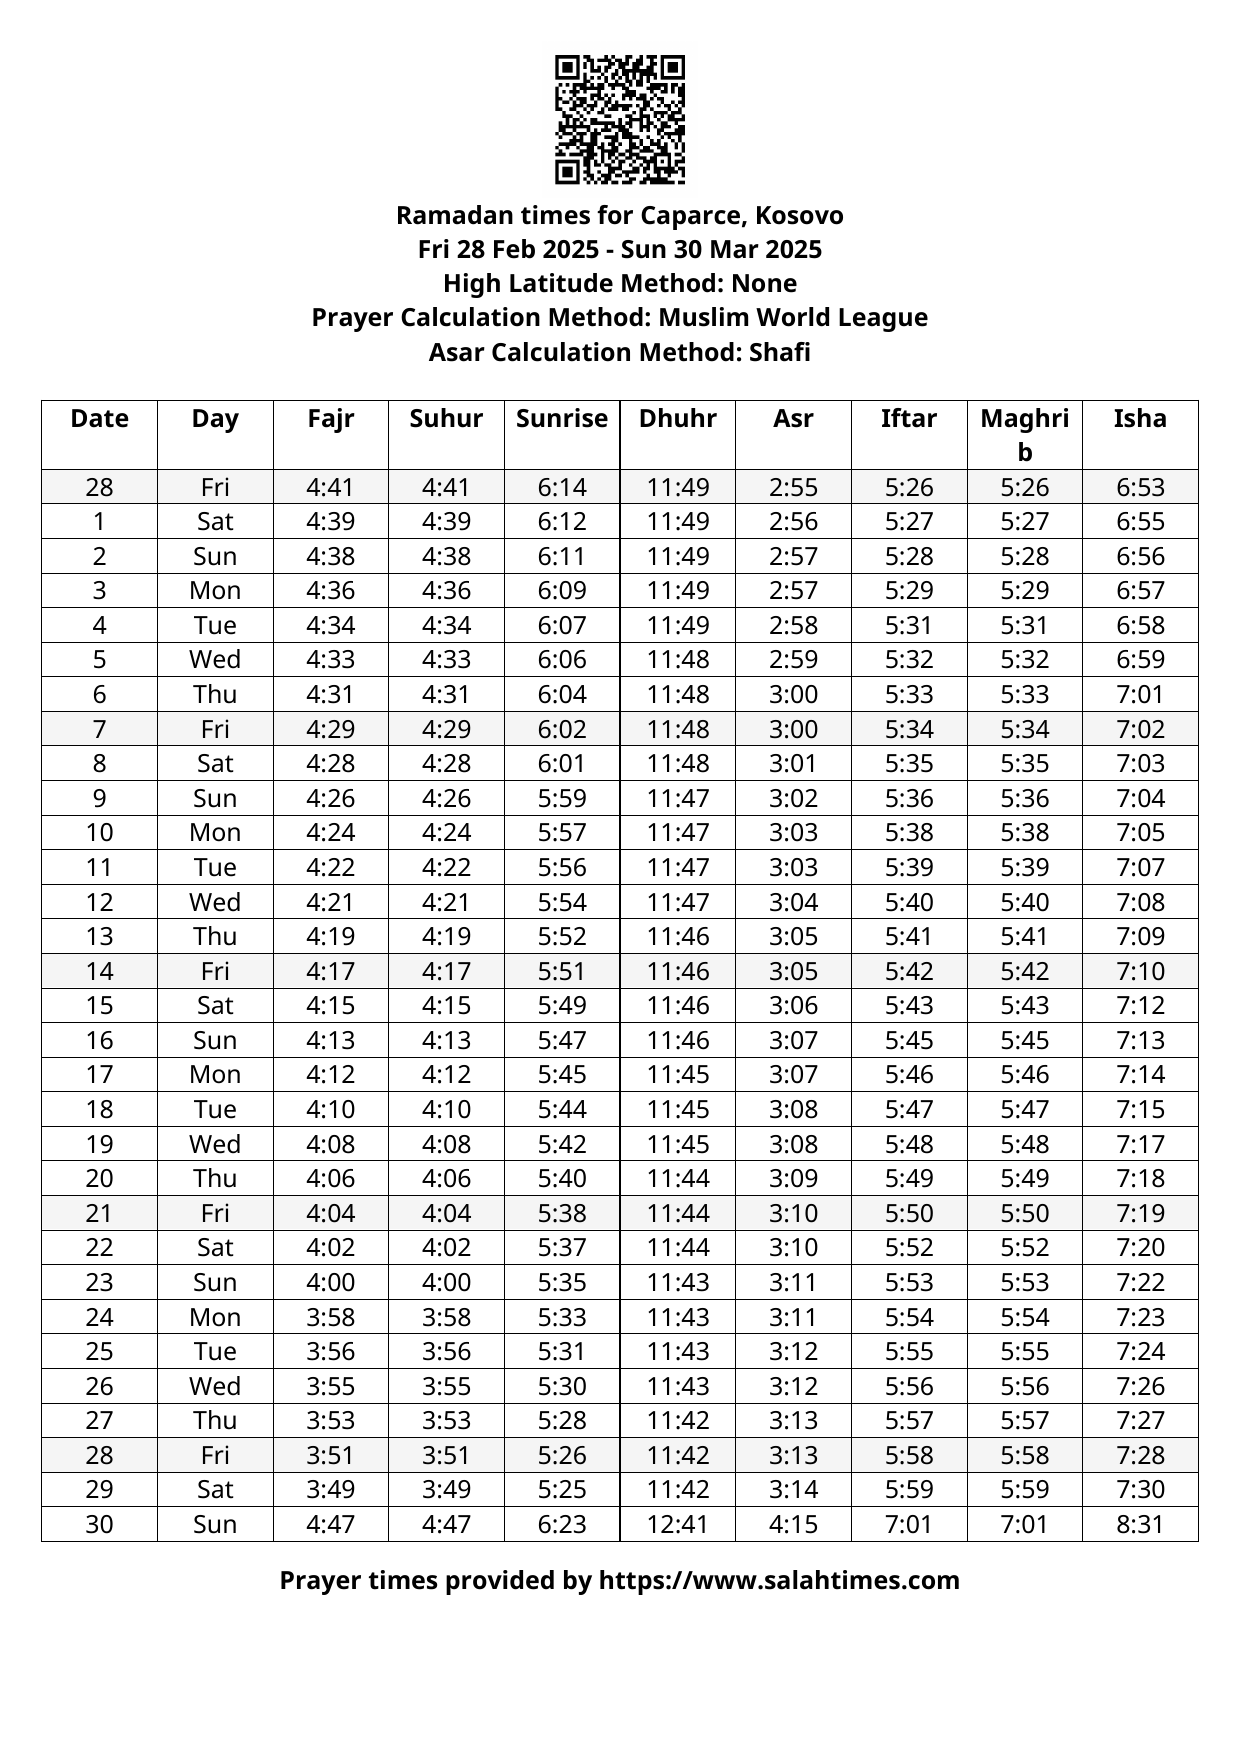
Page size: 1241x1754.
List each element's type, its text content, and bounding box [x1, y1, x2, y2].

table_cell 5:58 [852, 1438, 967, 1472]
table_cell 5:26 [852, 470, 967, 503]
table_header Dhuhr [621, 401, 735, 469]
table_cell 7:22 [1083, 1265, 1198, 1299]
table_cell 5:38 [968, 816, 1082, 849]
table_cell 3:06 [736, 989, 851, 1022]
table_cell 3:10 [736, 1231, 851, 1264]
table_cell Mon [158, 574, 273, 607]
table_cell 25 [42, 1334, 157, 1368]
table_cell 5:35 [852, 746, 967, 780]
table_cell 11:48 [621, 746, 735, 780]
table_cell 4:38 [274, 539, 388, 572]
table_cell 4:21 [389, 885, 504, 918]
table_cell 3:00 [736, 712, 851, 745]
table_cell 5:59 [968, 1473, 1082, 1506]
table_cell 6:07 [505, 608, 619, 642]
table_cell 5:28 [968, 539, 1082, 572]
table_cell Thu [158, 1161, 273, 1195]
table_cell 5:49 [852, 1161, 967, 1195]
table_cell 4:12 [389, 1058, 504, 1091]
table_cell 3:58 [389, 1300, 504, 1333]
table_cell 5:30 [505, 1369, 619, 1402]
table_cell Mon [158, 1300, 273, 1333]
table_cell 11:47 [621, 781, 735, 814]
table_cell 5:33 [852, 677, 967, 711]
table_cell 7:24 [1083, 1334, 1198, 1368]
table_cell 5:35 [968, 746, 1082, 780]
table_cell 5:57 [968, 1404, 1082, 1437]
table_cell 3:05 [736, 954, 851, 987]
table_cell 7:02 [1083, 712, 1198, 745]
table_cell Sat [158, 989, 273, 1022]
table_cell 11:49 [621, 470, 735, 503]
table_cell 5:37 [505, 1231, 619, 1264]
table_cell Tue [158, 1334, 273, 1368]
table_cell 4:12 [274, 1058, 388, 1091]
table_cell 11:47 [621, 850, 735, 884]
table_cell 5:59 [505, 781, 619, 814]
table_cell 4:36 [274, 574, 388, 607]
table_cell 5:55 [968, 1334, 1082, 1368]
table_cell 4:06 [274, 1161, 388, 1195]
table_cell 5:42 [968, 954, 1082, 987]
table_cell 5:33 [968, 677, 1082, 711]
table_cell 3:58 [274, 1300, 388, 1333]
table_cell 5:29 [968, 574, 1082, 607]
table_cell 5:45 [505, 1058, 619, 1091]
table_cell 5:39 [968, 850, 1082, 884]
table_cell 16 [42, 1023, 157, 1057]
table_cell 8:31 [1083, 1507, 1198, 1541]
table_cell 6:02 [505, 712, 619, 745]
table_cell 5:51 [505, 954, 619, 987]
table_cell 18 [42, 1092, 157, 1126]
table_header Maghrib [968, 401, 1082, 469]
table_cell 3:08 [736, 1127, 851, 1160]
table_cell 5:31 [968, 608, 1082, 642]
table_cell 5:56 [505, 850, 619, 884]
table_header Asr [736, 401, 851, 469]
table_cell 3:13 [736, 1438, 851, 1472]
table_cell 4:39 [274, 504, 388, 538]
table_cell 4:19 [389, 919, 504, 953]
table_cell 7:27 [1083, 1404, 1198, 1437]
table_cell 5:40 [968, 885, 1082, 918]
table_cell 5:25 [505, 1473, 619, 1506]
table_cell 5:57 [505, 816, 619, 849]
table_cell 5:49 [505, 989, 619, 1022]
table_cell 4:47 [274, 1507, 388, 1541]
table_cell 5 [42, 643, 157, 676]
table_cell 5:38 [852, 816, 967, 849]
table_cell 20 [42, 1161, 157, 1195]
table_cell 4:36 [389, 574, 504, 607]
table_cell 6:23 [505, 1507, 619, 1541]
table_cell 5:53 [852, 1265, 967, 1299]
table_cell 4:26 [274, 781, 388, 814]
table_cell 7:04 [1083, 781, 1198, 814]
table_cell 4:00 [274, 1265, 388, 1299]
table_cell Fri [158, 1438, 273, 1472]
table_cell 11:42 [621, 1473, 735, 1506]
table_cell 5:42 [505, 1127, 619, 1160]
table_cell 4:39 [389, 504, 504, 538]
table_cell 14 [42, 954, 157, 987]
table_cell Mon [158, 816, 273, 849]
table_cell Sun [158, 1507, 273, 1541]
table_cell 5:58 [968, 1438, 1082, 1472]
table_cell 4:19 [274, 919, 388, 953]
table_cell 5:36 [852, 781, 967, 814]
table_cell 7:09 [1083, 919, 1198, 953]
table_cell 5:33 [505, 1300, 619, 1333]
table_cell 6:12 [505, 504, 619, 538]
table_cell 4:08 [274, 1127, 388, 1160]
table_cell Sat [158, 504, 273, 538]
table_cell 24 [42, 1300, 157, 1333]
table_cell 6:58 [1083, 608, 1198, 642]
table_cell 4:31 [389, 677, 504, 711]
table_header Date [42, 401, 157, 469]
table_cell 5:40 [852, 885, 967, 918]
table_cell 30 [42, 1507, 157, 1541]
table_cell 5:57 [852, 1404, 967, 1437]
table_cell 29 [42, 1473, 157, 1506]
table_cell 5:52 [505, 919, 619, 953]
table_cell 3:03 [736, 850, 851, 884]
table_cell 22 [42, 1231, 157, 1264]
table_cell 3:51 [274, 1438, 388, 1472]
table_cell 4:15 [389, 989, 504, 1022]
table_header Fajr [274, 401, 388, 469]
table_cell 4:22 [274, 850, 388, 884]
text Fri 28 Feb 2025 - Sun 30 Mar 2025 [42, 232, 1198, 266]
table_header Day [158, 401, 273, 469]
table_cell 6 [42, 677, 157, 711]
table_cell 7:14 [1083, 1058, 1198, 1091]
table_cell 5:43 [968, 989, 1082, 1022]
table_cell 5:35 [505, 1265, 619, 1299]
table_header Isha [1083, 401, 1198, 469]
table_cell 5:32 [852, 643, 967, 676]
table_cell 28 [42, 1438, 157, 1472]
table_cell 5:26 [968, 470, 1082, 503]
table_cell 5:54 [852, 1300, 967, 1333]
table_cell Tue [158, 608, 273, 642]
table_cell 11:47 [621, 816, 735, 849]
table_cell 5:43 [852, 989, 967, 1022]
table_cell 12 [42, 885, 157, 918]
table_header Suhur [389, 401, 504, 469]
table_cell 4:02 [274, 1231, 388, 1264]
table_cell 5:41 [968, 919, 1082, 953]
table_cell 5:34 [852, 712, 967, 745]
table_cell 11:44 [621, 1161, 735, 1195]
table_cell Sun [158, 781, 273, 814]
table_cell 3:12 [736, 1334, 851, 1368]
table_cell 5:41 [852, 919, 967, 953]
table_cell 4:47 [389, 1507, 504, 1541]
table_cell 6:59 [1083, 643, 1198, 676]
table_cell 4 [42, 608, 157, 642]
table_cell 5:59 [852, 1473, 967, 1506]
table_cell Sat [158, 1231, 273, 1264]
table_cell 3:55 [274, 1369, 388, 1402]
table_cell 2:57 [736, 574, 851, 607]
table_cell 7:01 [968, 1507, 1082, 1541]
table_cell 5:38 [505, 1196, 619, 1229]
table_cell 4:33 [274, 643, 388, 676]
table_cell Sun [158, 539, 273, 572]
table_cell 5:34 [968, 712, 1082, 745]
table_cell 4:34 [389, 608, 504, 642]
table_cell 11:47 [621, 885, 735, 918]
table_cell 5:47 [505, 1023, 619, 1057]
table_cell Wed [158, 1369, 273, 1402]
table_cell 7:03 [1083, 746, 1198, 780]
table_cell 7:01 [1083, 677, 1198, 711]
table_cell 7:12 [1083, 989, 1198, 1022]
table_cell 11:46 [621, 954, 735, 987]
table_cell 3:07 [736, 1023, 851, 1057]
table_cell 5:52 [852, 1231, 967, 1264]
table_cell 11:44 [621, 1231, 735, 1264]
table_cell 4:13 [389, 1023, 504, 1057]
table_cell 5:31 [505, 1334, 619, 1368]
table_cell 5:47 [968, 1092, 1082, 1126]
table_cell Tue [158, 850, 273, 884]
table_cell 3:13 [736, 1404, 851, 1437]
table_cell 4:38 [389, 539, 504, 572]
table_cell Wed [158, 1127, 273, 1160]
table_cell Fri [158, 470, 273, 503]
text Asar Calculation Method: Shafi [42, 334, 1198, 368]
table_cell 3:53 [389, 1404, 504, 1437]
table_cell 11:48 [621, 712, 735, 745]
table_cell 6:56 [1083, 539, 1198, 572]
table_cell Thu [158, 919, 273, 953]
table_cell 5:45 [852, 1023, 967, 1057]
table_cell 3:03 [736, 816, 851, 849]
table_cell Thu [158, 1404, 273, 1437]
table_cell 7:10 [1083, 954, 1198, 987]
table_cell 4:28 [274, 746, 388, 780]
table_cell Fri [158, 1196, 273, 1229]
table_cell 15 [42, 989, 157, 1022]
table_cell 2:57 [736, 539, 851, 572]
table_cell 11:46 [621, 919, 735, 953]
table_cell 4:21 [274, 885, 388, 918]
table_cell 5:36 [968, 781, 1082, 814]
table_cell 5:27 [852, 504, 967, 538]
table_cell 6:09 [505, 574, 619, 607]
table_cell 5:48 [852, 1127, 967, 1160]
table_cell 11:42 [621, 1438, 735, 1472]
table_cell 2:56 [736, 504, 851, 538]
table_cell 6:57 [1083, 574, 1198, 607]
table_cell 4:24 [389, 816, 504, 849]
table_cell 5:27 [968, 504, 1082, 538]
table_cell 7:07 [1083, 850, 1198, 884]
table_cell 1 [42, 504, 157, 538]
table_header Iftar [852, 401, 967, 469]
table_cell 11:43 [621, 1265, 735, 1299]
table_cell 4:15 [274, 989, 388, 1022]
table_cell 26 [42, 1369, 157, 1402]
table_cell 5:46 [852, 1058, 967, 1091]
table_cell 6:04 [505, 677, 619, 711]
table_cell 3:49 [274, 1473, 388, 1506]
picture [542, 41, 699, 198]
table_cell Sun [158, 1023, 273, 1057]
table_cell 11:43 [621, 1369, 735, 1402]
table_cell 4:29 [389, 712, 504, 745]
table_cell 23 [42, 1265, 157, 1299]
table_cell 11:49 [621, 608, 735, 642]
table_cell 4:02 [389, 1231, 504, 1264]
table_cell 3:51 [389, 1438, 504, 1472]
table_cell Fri [158, 954, 273, 987]
table_cell 19 [42, 1127, 157, 1160]
table_cell 4:41 [274, 470, 388, 503]
table_cell 4:04 [389, 1196, 504, 1229]
table_cell 11:43 [621, 1300, 735, 1333]
text Prayer Calculation Method: Muslim World League [42, 300, 1198, 334]
table_cell Thu [158, 677, 273, 711]
table_cell 3:53 [274, 1404, 388, 1437]
table_cell 7:13 [1083, 1023, 1198, 1057]
table_cell 3:04 [736, 885, 851, 918]
table_cell 3:00 [736, 677, 851, 711]
table_cell 11:45 [621, 1092, 735, 1126]
table_cell 3:02 [736, 781, 851, 814]
table_cell 7:23 [1083, 1300, 1198, 1333]
table_cell 3:05 [736, 919, 851, 953]
table_cell 4:13 [274, 1023, 388, 1057]
table_cell Wed [158, 885, 273, 918]
table_cell 4:10 [274, 1092, 388, 1126]
table_cell 3:14 [736, 1473, 851, 1506]
table_cell 4:15 [736, 1507, 851, 1541]
table_cell 7:30 [1083, 1473, 1198, 1506]
table_cell 5:46 [968, 1058, 1082, 1091]
table_cell 5:50 [852, 1196, 967, 1229]
table_cell 5:49 [968, 1161, 1082, 1195]
table_cell 7:18 [1083, 1161, 1198, 1195]
text Ramadan times for Caparce, Kosovo [42, 198, 1198, 232]
table_cell 3:49 [389, 1473, 504, 1506]
table_cell 6:14 [505, 470, 619, 503]
table_cell 2:55 [736, 470, 851, 503]
table_cell 11:48 [621, 643, 735, 676]
table_cell 5:44 [505, 1092, 619, 1126]
table_cell 2:59 [736, 643, 851, 676]
table_cell 28 [42, 470, 157, 503]
table_cell 3:08 [736, 1092, 851, 1126]
table_cell 10 [42, 816, 157, 849]
table_cell 12:41 [621, 1507, 735, 1541]
table_cell 7:08 [1083, 885, 1198, 918]
table_cell 4:28 [389, 746, 504, 780]
table_cell 5:28 [852, 539, 967, 572]
table_cell 11:45 [621, 1058, 735, 1091]
table_cell 4:06 [389, 1161, 504, 1195]
table_cell Sun [158, 1265, 273, 1299]
table_cell Tue [158, 1092, 273, 1126]
table_cell 3:10 [736, 1196, 851, 1229]
table_cell 7:28 [1083, 1438, 1198, 1472]
table_cell 5:54 [505, 885, 619, 918]
table_cell 3:56 [274, 1334, 388, 1368]
table_cell 11:42 [621, 1404, 735, 1437]
table_cell 5:26 [505, 1438, 619, 1472]
table_header Sunrise [505, 401, 619, 469]
table_cell 21 [42, 1196, 157, 1229]
table_cell 7:17 [1083, 1127, 1198, 1160]
table_cell 7 [42, 712, 157, 745]
table_cell 11:46 [621, 1023, 735, 1057]
table_cell 5:53 [968, 1265, 1082, 1299]
table_cell 4:08 [389, 1127, 504, 1160]
table_cell 4:26 [389, 781, 504, 814]
table_cell 4:17 [389, 954, 504, 987]
table_cell 11:43 [621, 1334, 735, 1368]
table_cell 27 [42, 1404, 157, 1437]
table_cell 6:53 [1083, 470, 1198, 503]
table_cell Sat [158, 1473, 273, 1506]
table_cell 5:42 [852, 954, 967, 987]
table_cell 11:49 [621, 504, 735, 538]
table_cell 4:41 [389, 470, 504, 503]
table_cell 7:05 [1083, 816, 1198, 849]
table_cell 11:44 [621, 1196, 735, 1229]
table_cell 11:46 [621, 989, 735, 1022]
table_cell 5:39 [852, 850, 967, 884]
table_cell 5:28 [505, 1404, 619, 1437]
table_cell 4:31 [274, 677, 388, 711]
table_cell 5:45 [968, 1023, 1082, 1057]
table_cell 3:07 [736, 1058, 851, 1091]
table_cell 9 [42, 781, 157, 814]
table_cell 5:55 [852, 1334, 967, 1368]
table_cell 3:12 [736, 1369, 851, 1402]
table_cell 7:20 [1083, 1231, 1198, 1264]
table_cell Sat [158, 746, 273, 780]
table_cell 6:06 [505, 643, 619, 676]
table_cell 5:29 [852, 574, 967, 607]
table_cell 2 [42, 539, 157, 572]
table_cell 4:22 [389, 850, 504, 884]
table_cell 7:01 [852, 1507, 967, 1541]
table_cell 5:56 [968, 1369, 1082, 1402]
table_cell 8 [42, 746, 157, 780]
table_cell 4:29 [274, 712, 388, 745]
table_cell 3:56 [389, 1334, 504, 1368]
table_cell 13 [42, 919, 157, 953]
table_cell 2:58 [736, 608, 851, 642]
table_cell 4:00 [389, 1265, 504, 1299]
table_cell 5:32 [968, 643, 1082, 676]
table_cell 6:11 [505, 539, 619, 572]
table_cell 3 [42, 574, 157, 607]
table_cell 4:33 [389, 643, 504, 676]
table_cell 5:56 [852, 1369, 967, 1402]
table_cell 17 [42, 1058, 157, 1091]
table_cell 11:45 [621, 1127, 735, 1160]
table_cell 11 [42, 850, 157, 884]
table_cell 5:54 [968, 1300, 1082, 1333]
table_cell 5:48 [968, 1127, 1082, 1160]
table_cell 3:11 [736, 1300, 851, 1333]
table_cell 5:50 [968, 1196, 1082, 1229]
table_cell 5:31 [852, 608, 967, 642]
table_cell Mon [158, 1058, 273, 1091]
table_cell 4:34 [274, 608, 388, 642]
table_cell Wed [158, 643, 273, 676]
table_cell 4:04 [274, 1196, 388, 1229]
table_cell 3:11 [736, 1265, 851, 1299]
table_cell 11:48 [621, 677, 735, 711]
text Prayer times provided by https://www.salahtimes.com [42, 1563, 1198, 1597]
table_cell 7:26 [1083, 1369, 1198, 1402]
table_cell 5:47 [852, 1092, 967, 1126]
table_cell 4:10 [389, 1092, 504, 1126]
table_cell 11:49 [621, 539, 735, 572]
table_cell Fri [158, 712, 273, 745]
table_cell 3:09 [736, 1161, 851, 1195]
table_cell 3:01 [736, 746, 851, 780]
table_cell 7:15 [1083, 1092, 1198, 1126]
table_cell 11:49 [621, 574, 735, 607]
text High Latitude Method: None [42, 266, 1198, 300]
table_cell 6:55 [1083, 504, 1198, 538]
table_cell 6:01 [505, 746, 619, 780]
table_cell 5:40 [505, 1161, 619, 1195]
table_cell 5:52 [968, 1231, 1082, 1264]
table_cell 7:19 [1083, 1196, 1198, 1229]
table_cell 4:17 [274, 954, 388, 987]
table_cell 4:24 [274, 816, 388, 849]
table_cell 3:55 [389, 1369, 504, 1402]
